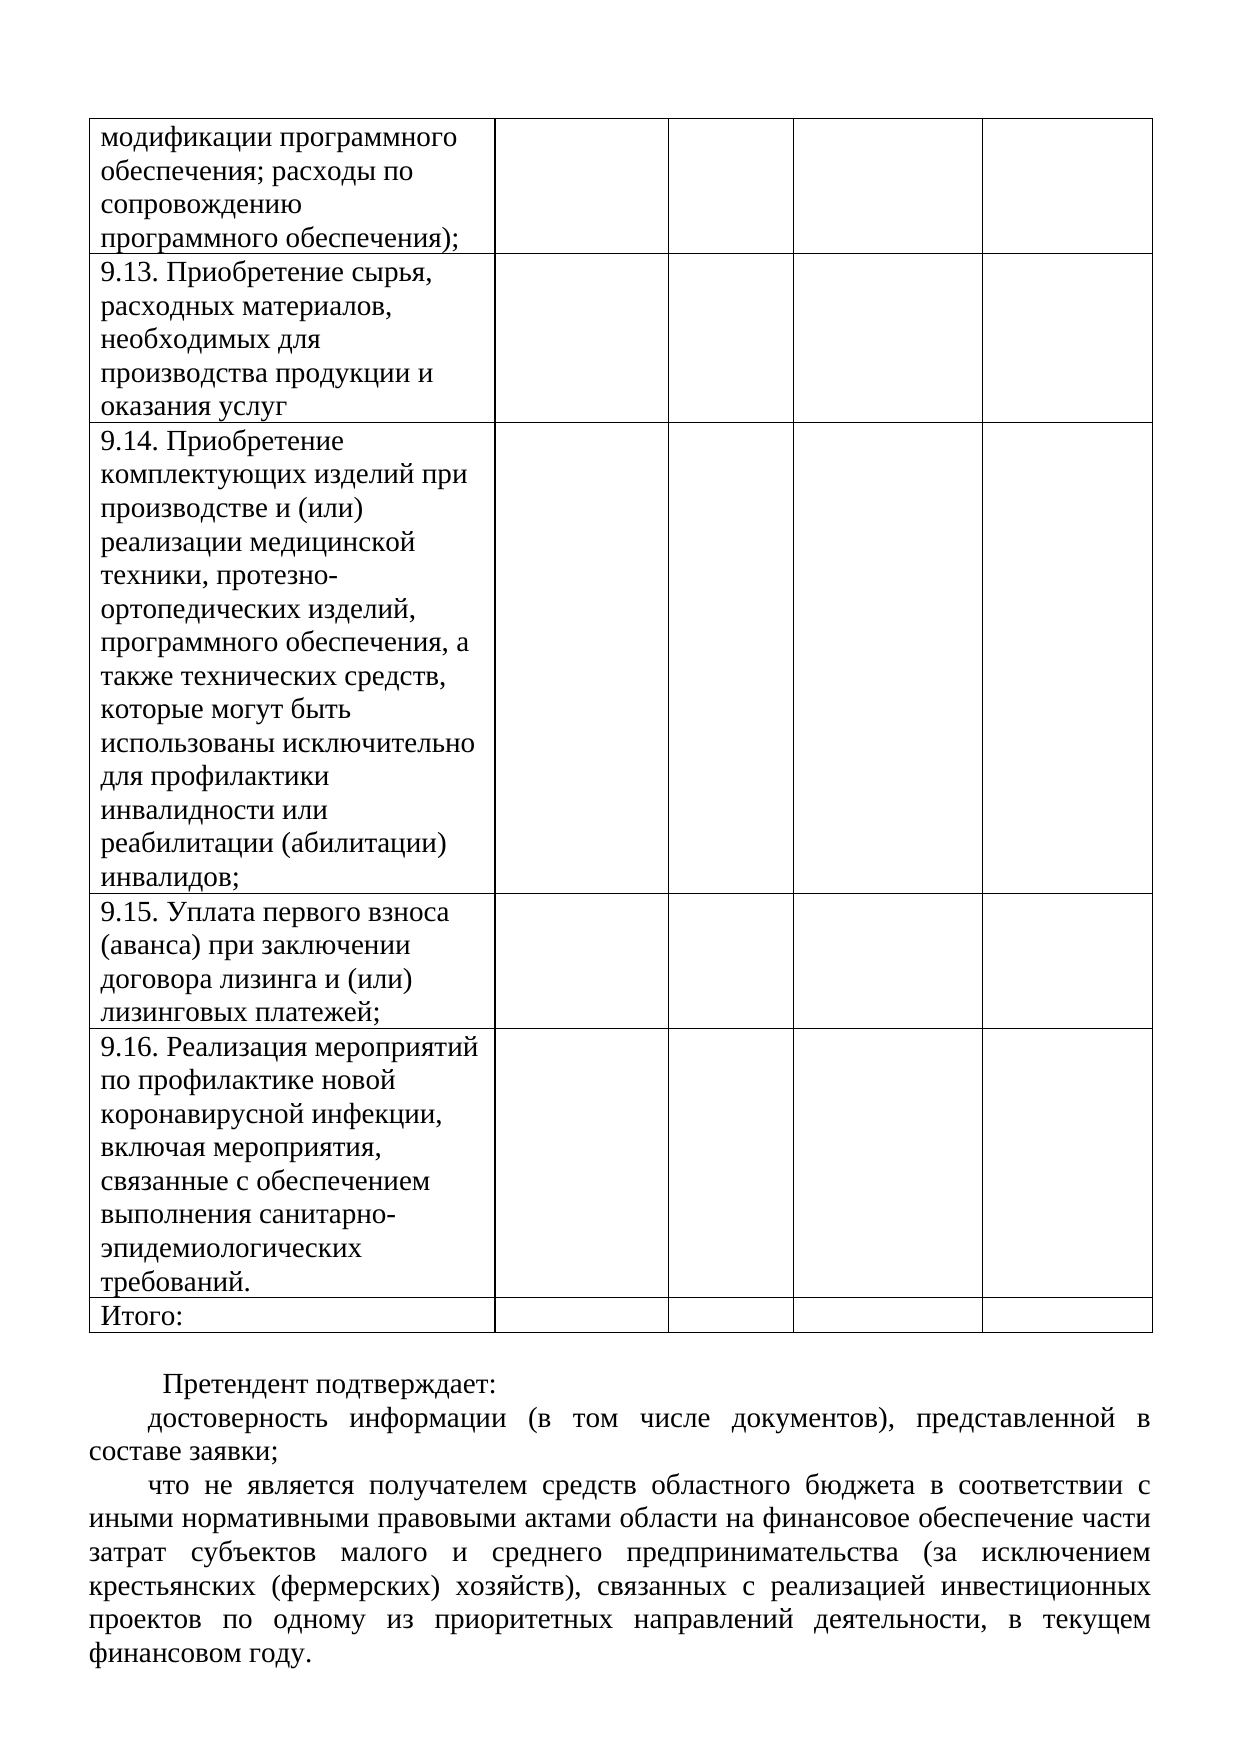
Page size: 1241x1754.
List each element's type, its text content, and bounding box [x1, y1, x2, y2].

table_cell [794, 119, 982, 253]
table_cell [496, 119, 668, 253]
table_cell [983, 119, 1152, 253]
table_cell 9.16. Реализация мероприятий по профилактике новой коронавирусной инфекции, включая мероприятия, связанные с обеспечением выполнения санитарно-эпидемиологических требований. [90, 1029, 494, 1297]
table_cell [669, 1029, 793, 1297]
table_cell [496, 1029, 668, 1297]
table_cell [983, 1298, 1152, 1332]
table_cell [794, 894, 982, 1028]
table_cell [983, 894, 1152, 1028]
table_cell [496, 894, 668, 1028]
table_cell [983, 1029, 1152, 1297]
table_cell [496, 423, 668, 893]
table_cell [669, 119, 793, 253]
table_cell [90, 119, 494, 253]
table_cell [794, 1298, 982, 1332]
text достоверность информации (в том числе документов), представленной в составе заявки; [89, 1400, 1152, 1467]
table_cell [794, 423, 982, 893]
table_cell 9.14. Приобретение комплектующих изделий при производстве и (или) реализации медицинской техники, протезно-ортопедических изделий, программного обеспечения, а также технических средств, которые могут быть использованы исключительно для профилактики инвалидности или реабилитации (абилитации) инвалидов; [90, 423, 494, 893]
table_cell [496, 1298, 668, 1332]
table_cell [669, 894, 793, 1028]
table_cell [669, 254, 793, 422]
table_cell [794, 1029, 982, 1297]
table_cell [669, 1298, 793, 1332]
table_cell [983, 254, 1152, 422]
table_cell [496, 254, 668, 422]
table_cell 9.15. Уплата первого взноса (аванса) при заключении договора лизинга и (или) лизинговых платежей; [90, 894, 494, 1028]
text что не является получателем средств областного бюджета в соответствии с иными нормативными правовыми актами области на финансовое обеспечение части затрат субъектов малого и среднего предпринимательства (за исключением крестьянских (фермерских) хозяйств), связанных с реализацией инвестиционных проектов по одному из приоритетных направлений деятельности, в текущем финансовом году. [89, 1467, 1152, 1668]
table_cell [794, 254, 982, 422]
text Претендент подтверждает: [89, 1366, 1152, 1400]
table_cell [983, 423, 1152, 893]
table_cell 9.13. Приобретение сырья, расходных материалов, необходимых для производства продукции и оказания услуг [90, 254, 494, 422]
table_cell Итого: [90, 1298, 494, 1332]
table_cell [669, 423, 793, 893]
